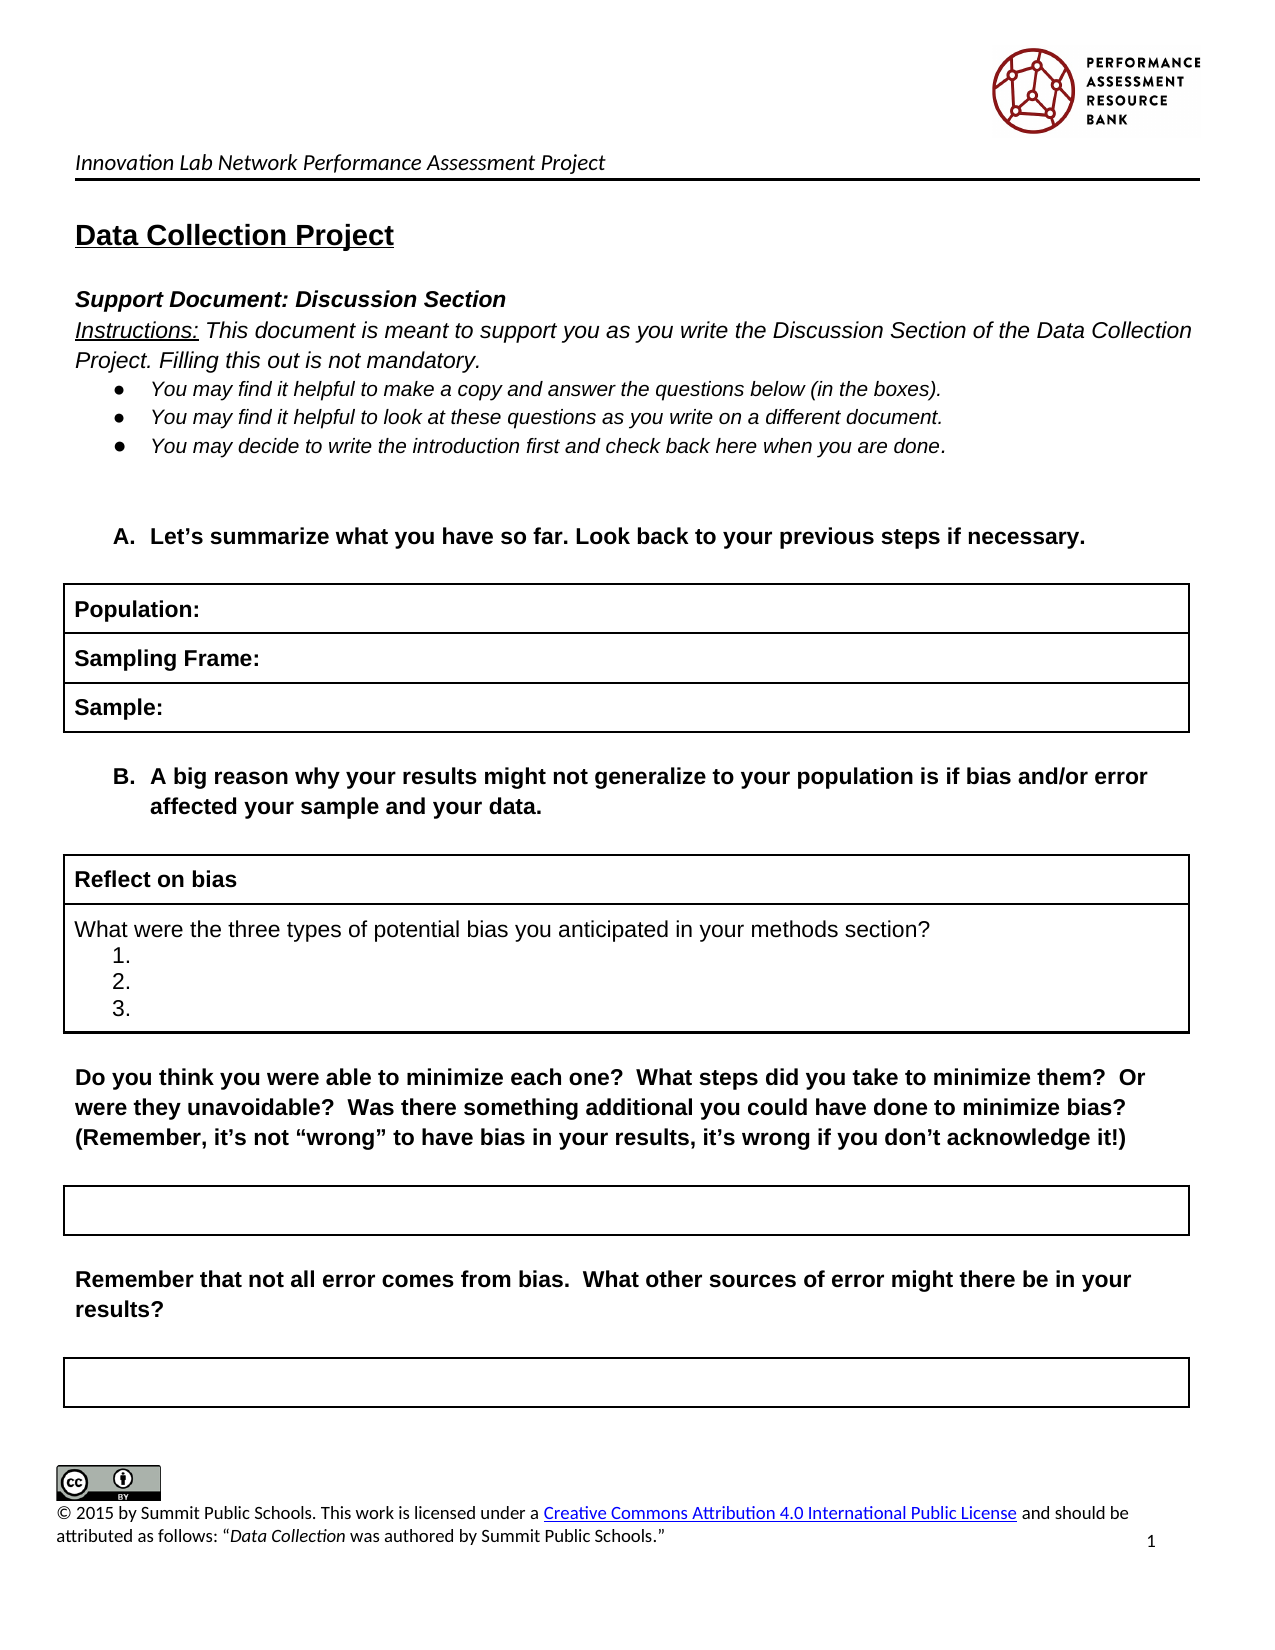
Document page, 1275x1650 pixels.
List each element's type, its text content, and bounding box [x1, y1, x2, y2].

table_header [65, 1187, 1188, 1234]
picture [56, 1465, 161, 1501]
text Data Collection Project [75, 218, 1200, 251]
table_header [65, 1359, 1188, 1406]
text Instructions: This document is meant to support you as you write the Discussion Section of the Data Collection Project. Filling this out is not mandatory. [75, 317, 1200, 373]
picture [992, 45, 1200, 138]
list You may decide to write the introduction first and check back here when you are done. [113, 432, 1200, 458]
table_header Population: [65, 585, 1188, 632]
text Remember that not all error comes from bias. What other sources of error might there be in your results? [75, 1266, 1200, 1323]
table_cell Sample: [65, 684, 1188, 731]
list You may find it helpful to look at these questions as you write on a different document. [113, 404, 1200, 428]
list You may find it helpful to make a copy and answer the questions below (in the boxes). [113, 377, 1200, 401]
text Do you think you were able to minimize each one? What steps did you take to minimize them? Or were they unavoidable? Was there something additional you could have done to minimize bias? (Remember, it’s not “wrong” to have bias in your results, it’s wrong if you don’t acknowledge it!) [75, 1064, 1200, 1150]
table_cell Sampling Frame: [65, 634, 1188, 682]
table_header Reflect on bias [65, 856, 1188, 903]
table_cell What were the three types of potential bias you anticipated in your methods section? [65, 905, 1188, 1031]
list Let’s summarize what you have so far. Look back to your previous steps if necessary. [113, 523, 1200, 549]
list A big reason why your results might not generalize to your population is if bias and/or error affected your sample and your data. [113, 763, 1200, 820]
text Support Document: Discussion Section [75, 286, 1200, 313]
